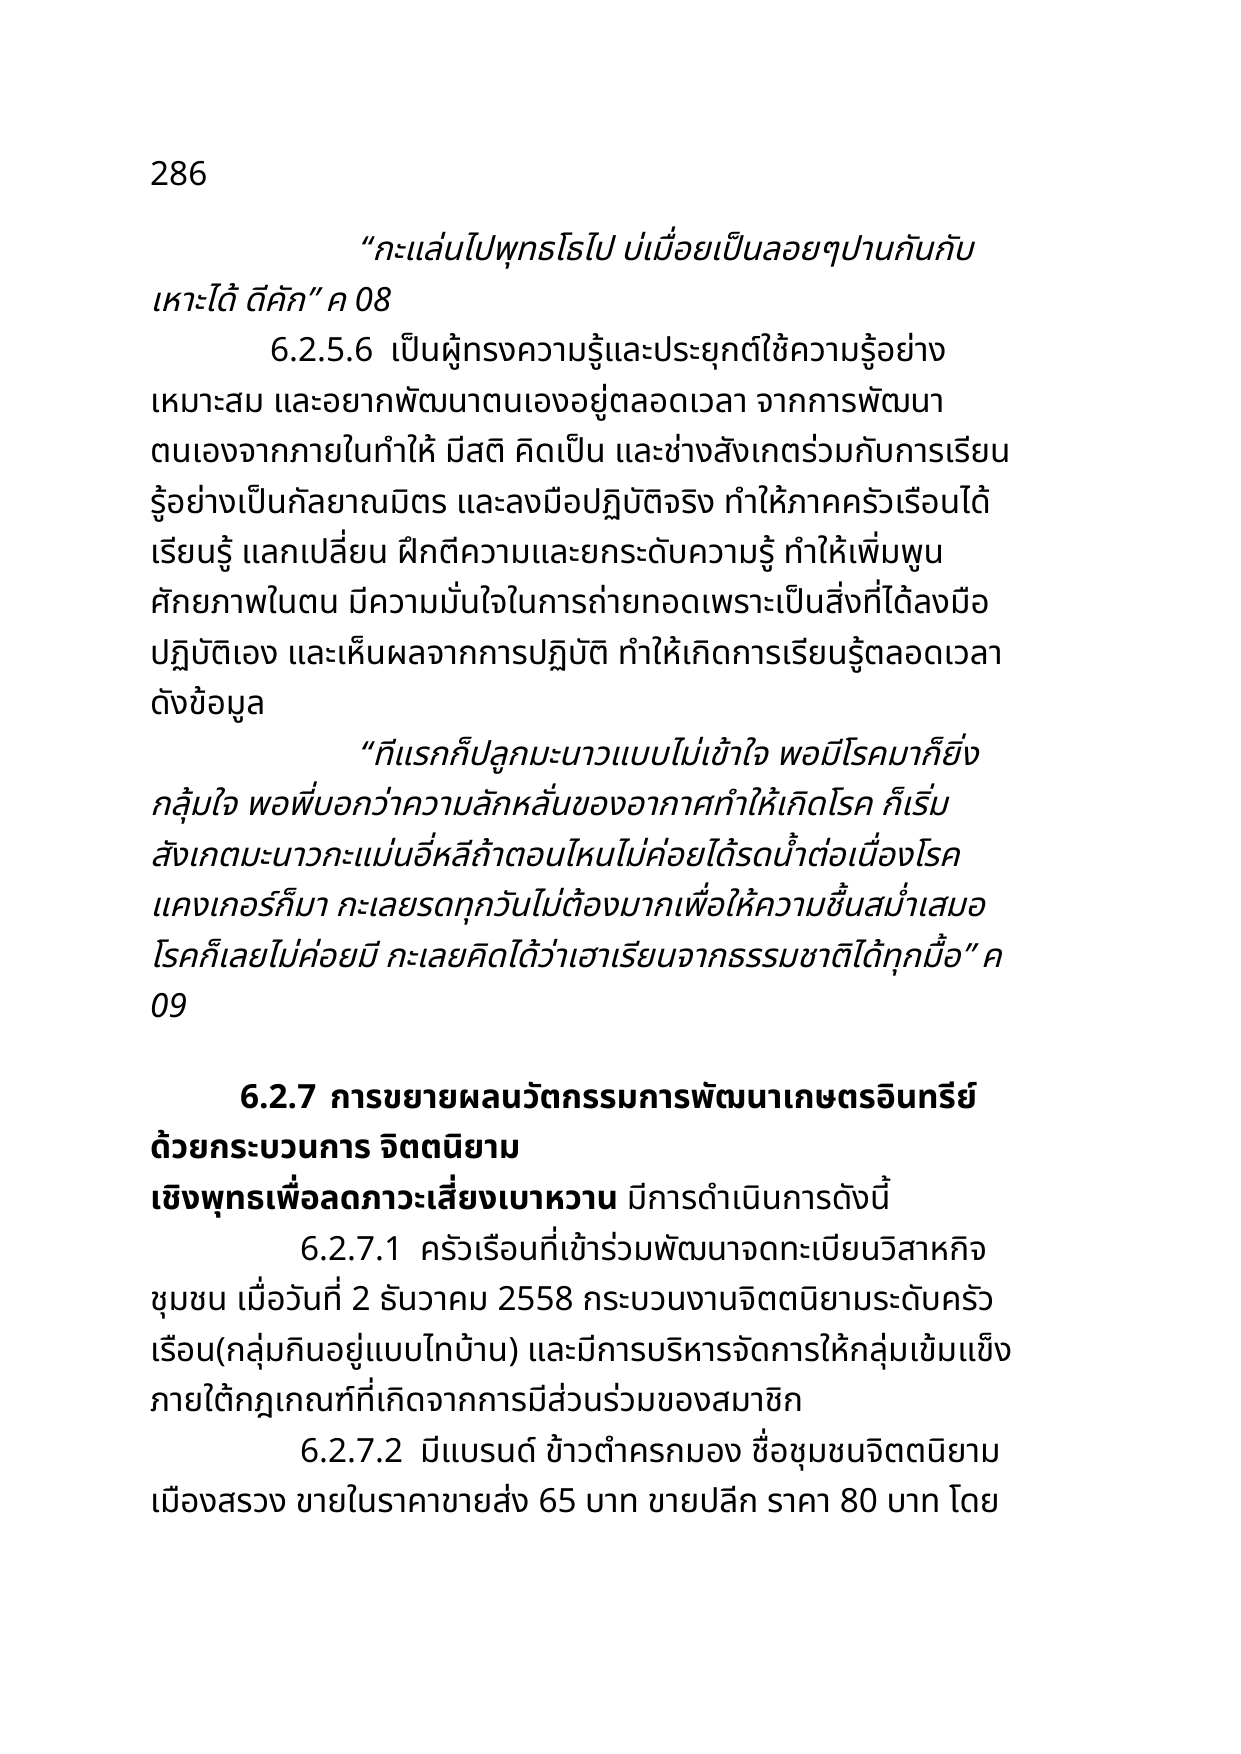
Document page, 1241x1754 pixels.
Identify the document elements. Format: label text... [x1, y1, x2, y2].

text เชิงพุทธเพื่อลดภาวะเสี่ยงเบาหวาน มีการดำเนินการดังนี้ [150, 1174, 1015, 1224]
text “ทีแรกก็ปลูกมะนาวแบบไม่เข้าใจ พอมีโรคมาก็ยิ่งกลุ้มใจ พอพี่บอกว่าความลักหลั่นของอากาศทำให้เกิดโรค ก็เริ่มสังเกตมะนาวกะแม่นอี่หลีถ้าตอนไหนไม่ค่อยได้รดน้ำต่อเนื่องโรคแคงเกอร์ก็มา กะเลยรดทุกวันไม่ต้องมากเพื่อให้ความชื้นสม่ำเสมอโรคก็เลยไม่ค่อยมี กะเลยคิดได้ว่าเฮาเรียนจากธรรมชาติได้ทุกมื้อ” ค 09 [150, 730, 1015, 1027]
text 6.2.7 การขยายผลนวัตกรรมการพัฒนาเกษตรอินทรีย์ด้วยกระบวนการ จิตตนิยาม [150, 1073, 1015, 1174]
text “กะแล่นไปพุทธโธไป บ่เมื่อยเป็นลอยๆปานกันกับเหาะได้ ดีคัก” ค 08 [150, 225, 1015, 326]
text 6.2.5.6 เป็นผู้ทรงความรู้และประยุกต์ใช้ความรู้อย่างเหมาะสม และอยากพัฒนาตนเองอยู่ตลอดเวลา จากการพัฒนาตนเองจากภายในทำให้ มีสติ คิดเป็น และช่างสังเกตร่วมกับการเรียนรู้อย่างเป็นกัลยาณมิตร และลงมือปฏิบัติจริง ทำให้ภาคครัวเรือนได้เรียนรู้ แลกเปลี่ยน ฝึกตีความและยกระดับความรู้ ทำให้เพิ่มพูนศักยภาพในตน มีความมั่นใจในการถ่ายทอดเพราะเป็นสิ่งที่ได้ลงมือปฏิบัติเอง และเห็นผลจากการปฏิบัติ ทำให้เกิดการเรียนรู้ตลอดเวลา ดังข้อมูล [150, 326, 1015, 730]
text 6.2.7.1 ครัวเรือนที่เข้าร่วมพัฒนาจดทะเบียนวิสาหกิจชุมชน เมื่อวันที่ 2 ธันวาคม 2558 กระบวนงานจิตตนิยามระดับครัวเรือน(กลุ่มกินอยู่แบบไทบ้าน) และมีการบริหารจัดการให้กลุ่มเข้มแข็งภายใต้กฎเกณฑ์ที่เกิดจากการมีส่วนร่วมของสมาชิก [150, 1224, 1015, 1427]
